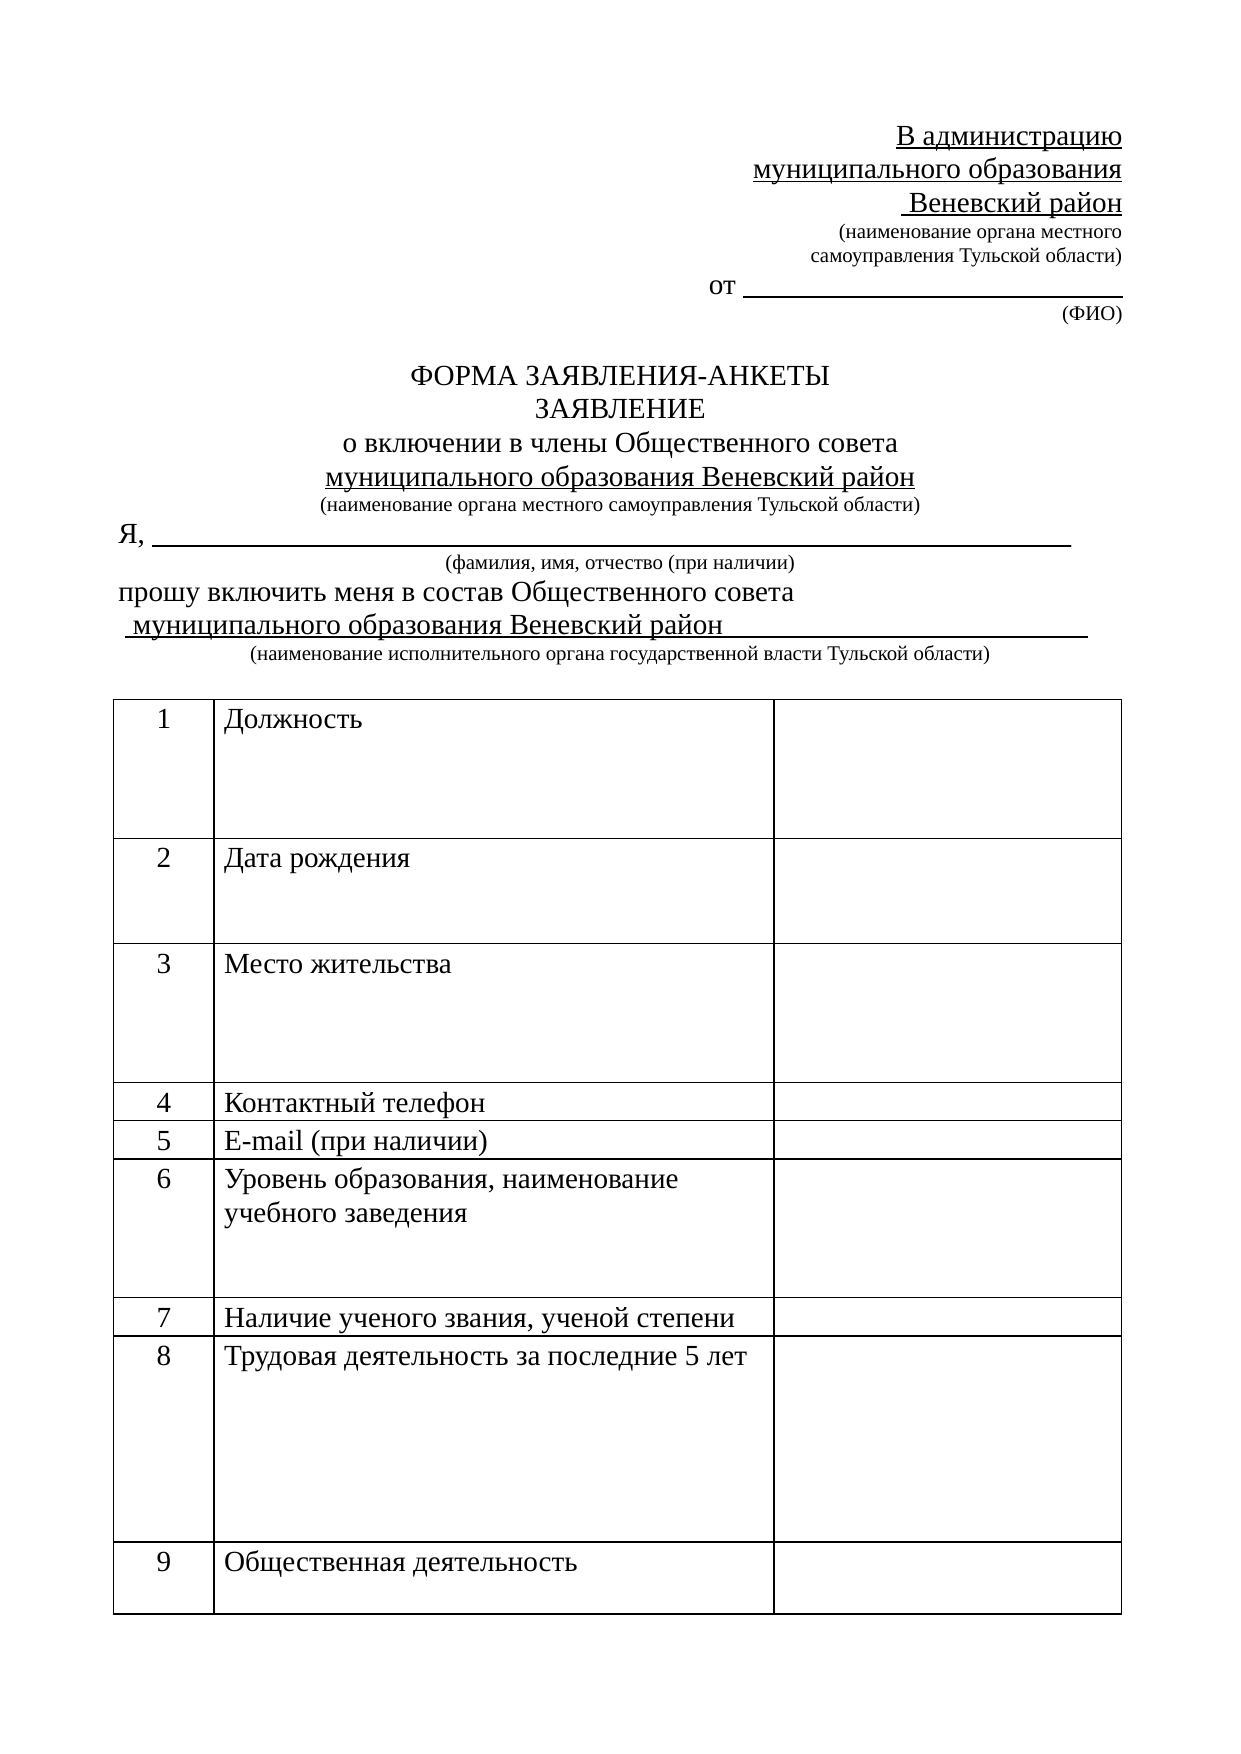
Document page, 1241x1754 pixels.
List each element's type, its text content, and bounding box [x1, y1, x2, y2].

table_cell 9 [114, 1543, 213, 1613]
text муниципального образования Веневский район [118, 459, 1122, 492]
table_cell 6 [114, 1160, 213, 1297]
table_cell Уровень образования, наименование учебного заведения [215, 1160, 773, 1297]
table_cell [775, 839, 1121, 943]
table_cell 3 [114, 944, 213, 1082]
table_cell Трудовая деятельность за последние 5 лет [215, 1337, 773, 1541]
table_cell 4 [114, 1083, 213, 1120]
table_header 1 [114, 700, 213, 837]
text Я, _______________________________________________________________ [118, 516, 1122, 550]
text (фамилия, имя, отчество (при наличии) [118, 550, 1122, 574]
table_cell [775, 1160, 1121, 1297]
table_cell 7 [114, 1298, 213, 1335]
table_cell 8 [114, 1337, 213, 1541]
text ЗАЯВЛЕНИЕ о включении в члены Общественного совета [118, 392, 1122, 459]
table_cell Место жительства [215, 944, 773, 1082]
table_header Должность [215, 700, 773, 837]
table_cell [775, 944, 1121, 1082]
text прошу включить меня в состав Общественного совета [118, 574, 1122, 607]
text Веневский район (наименование органа местного самоуправления Тульской области) от __________________________ (ФИО) [118, 185, 1122, 324]
text (наименование органа местного самоуправления Тульской области) [118, 492, 1122, 516]
table_cell 2 [114, 839, 213, 943]
table_cell [775, 1337, 1121, 1541]
text ФОРМА ЗАЯВЛЕНИЯ-АНКЕТЫ [118, 358, 1122, 392]
table_cell Наличие ученого звания, ученой степени [215, 1298, 773, 1335]
text муниципального образования [118, 152, 1122, 185]
table_cell [775, 1083, 1121, 1120]
table_cell 5 [114, 1121, 213, 1158]
table_cell [775, 1121, 1121, 1158]
text муниципального образования Веневский район_________________________ [118, 607, 1122, 641]
table_cell [775, 1298, 1121, 1335]
table_cell E-mail (при наличии) [215, 1121, 773, 1158]
text (наименование исполнительного органа государственной власти Тульской области) [118, 641, 1122, 665]
table_cell Контактный телефон [215, 1083, 773, 1120]
text В администрацию [118, 118, 1122, 152]
table_header [775, 700, 1121, 837]
table_cell [775, 1543, 1121, 1613]
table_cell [215, 1543, 773, 1613]
table_cell Дата рождения [215, 839, 773, 943]
